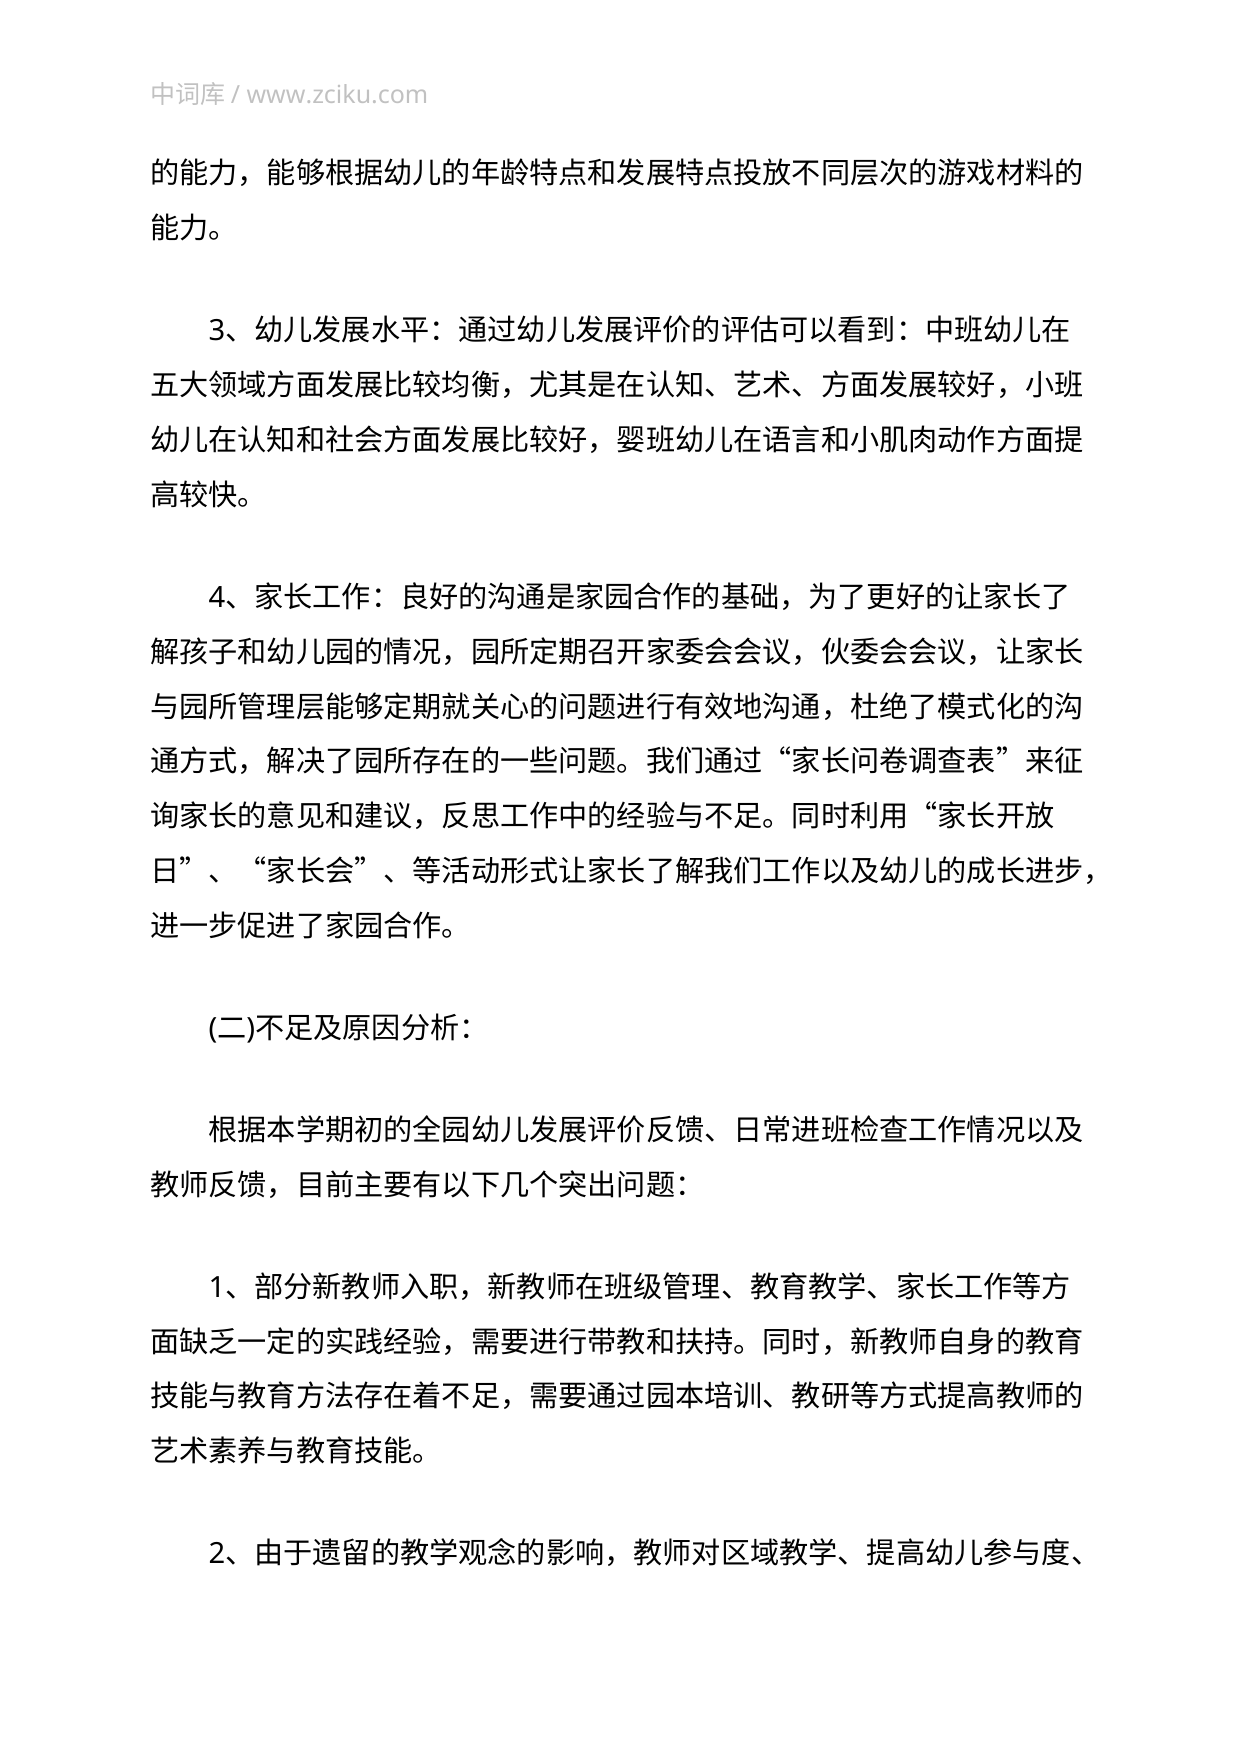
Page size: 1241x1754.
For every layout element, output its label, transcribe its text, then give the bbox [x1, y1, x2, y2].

text 4、家长工作：良好的沟通是家园合作的基础，为了更好的让家长了解孩子和幼儿园的情况，园所定期召开家委会会议，伙委会会议，让家长与园所管理层能够定期就关心的问题进行有效地沟通，杜绝了模式化的沟通方式，解决了园所存在的一些问题。我们通过“家长问卷调查表”来征询家长的意见和建议，反思工作中的经验与不足。同时利用“家长开放日”、“家长会”、等活动形式让家长了解我们工作以及幼儿的成长进步，进一步促进了家园合作。 [150, 573, 1090, 945]
text 1、部分新教师入职，新教师在班级管理、教育教学、家长工作等方面缺乏一定的实践经验，需要进行带教和扶持。同时，新教师自身的教育技能与教育方法存在着不足，需要通过园本培训、教研等方式提高教师的艺术素养与教育技能。 [150, 1263, 1090, 1470]
text 3、幼儿发展水平：通过幼儿发展评价的评估可以看到：中班幼儿在五大领域方面发展比较均衡，尤其是在认知、艺术、方面发展较好，小班幼儿在认知和社会方面发展比较好，婴班幼儿在语言和小肌肉动作方面提高较快。 [150, 307, 1090, 514]
text (二)不足及原因分析： [150, 1004, 1090, 1047]
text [150, 1530, 1090, 1572]
text 根据本学期初的全园幼儿发展评价反馈、日常进班检查工作情况以及教师反馈，目前主要有以下几个突出问题： [150, 1106, 1090, 1204]
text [150, 150, 1090, 247]
